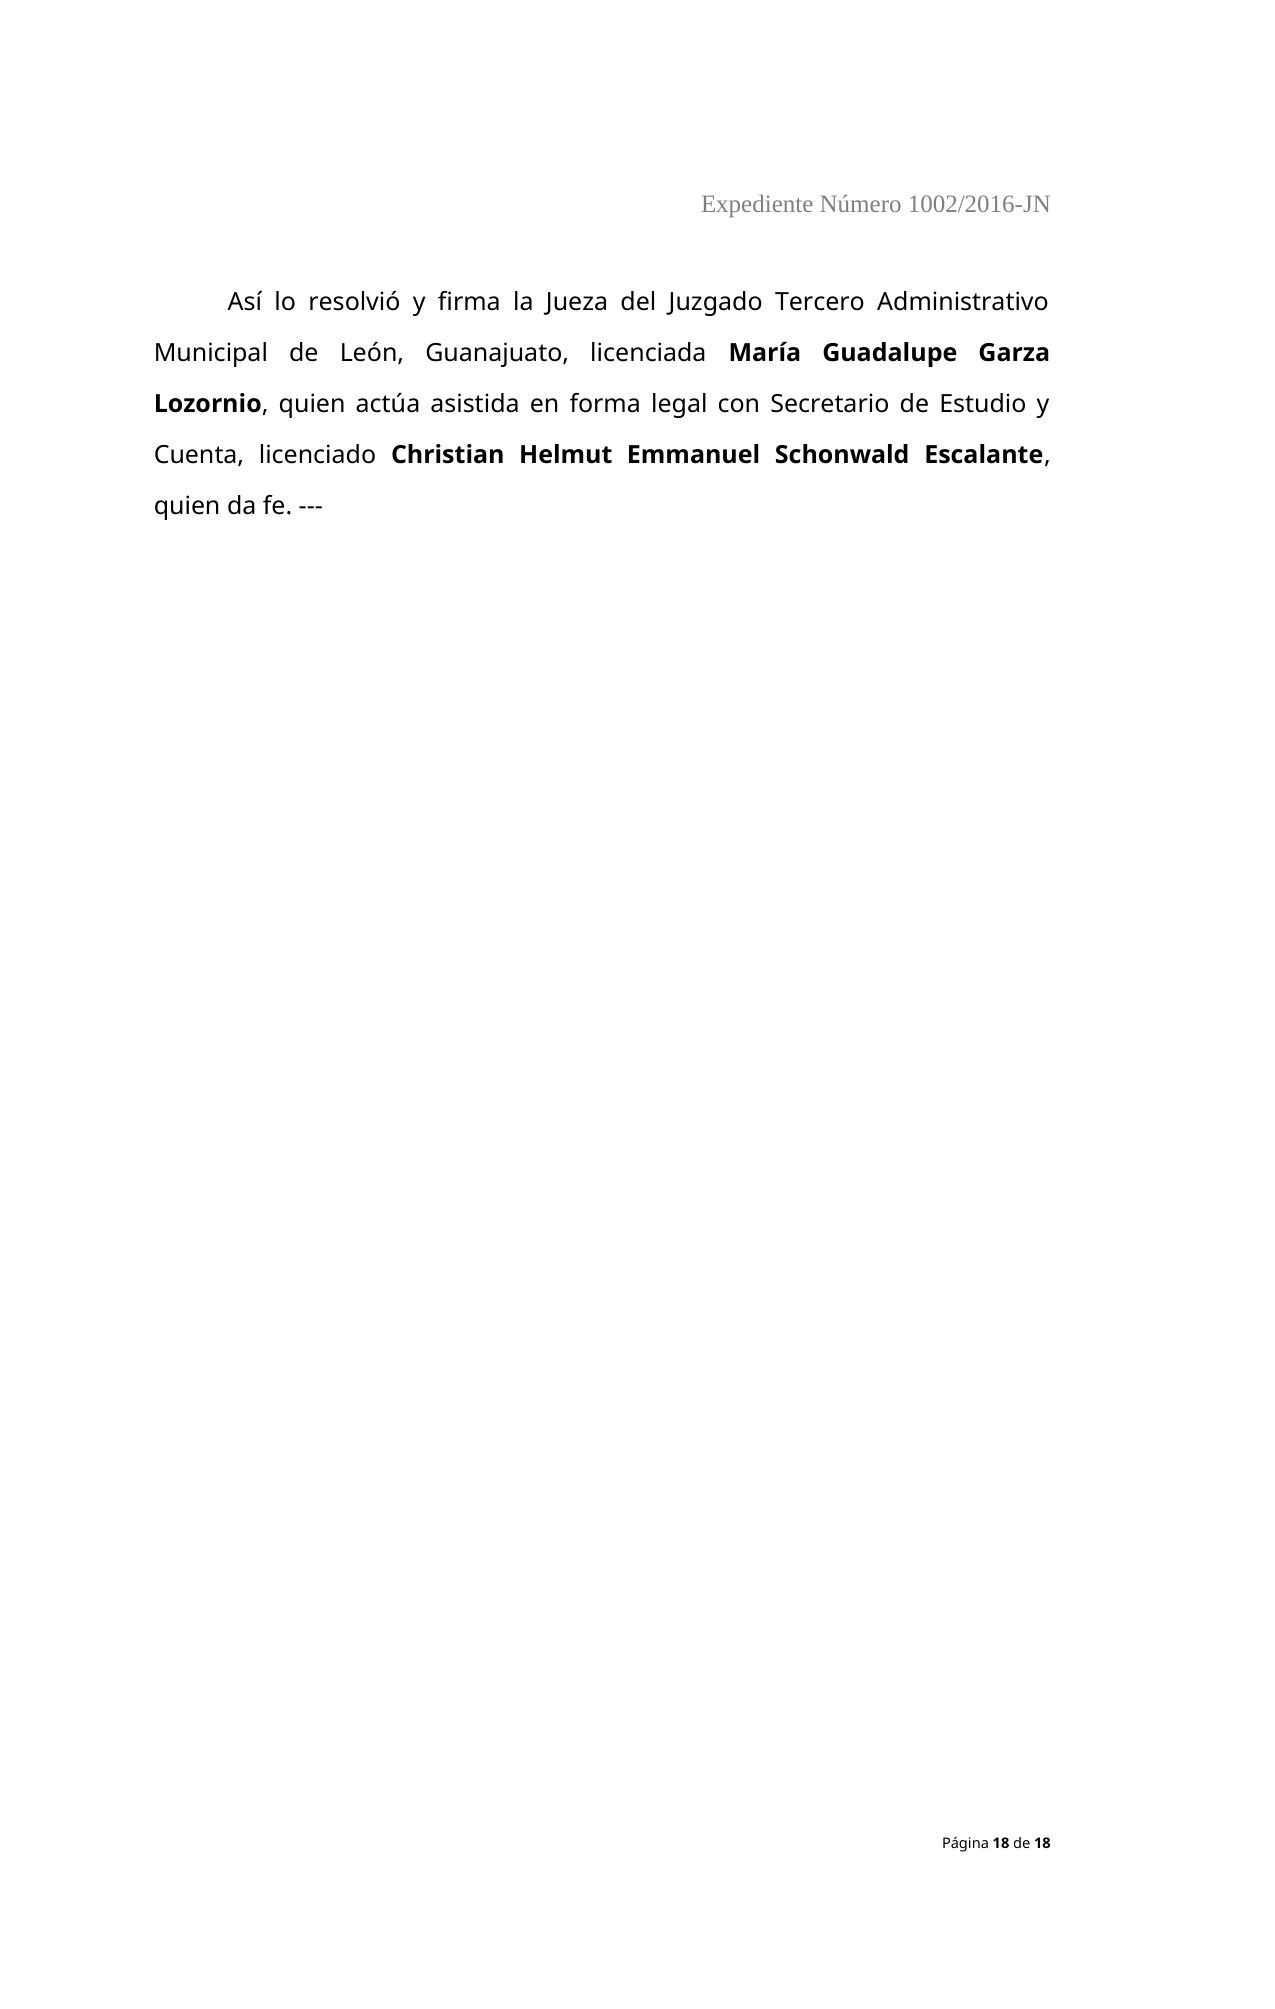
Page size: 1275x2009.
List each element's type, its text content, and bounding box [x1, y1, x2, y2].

text Así lo resolvió y firma la Jueza del Juzgado Tercero Administrativo Municipal de León, Guanajuato, licenciada María Guadalupe Garza Lozornio, quien actúa asistida en forma legal con Secretario de Estudio y Cuenta, licenciado Christian Helmut Emmanuel Schonwald Escalante, quien da fe. --- [153, 283, 1051, 522]
